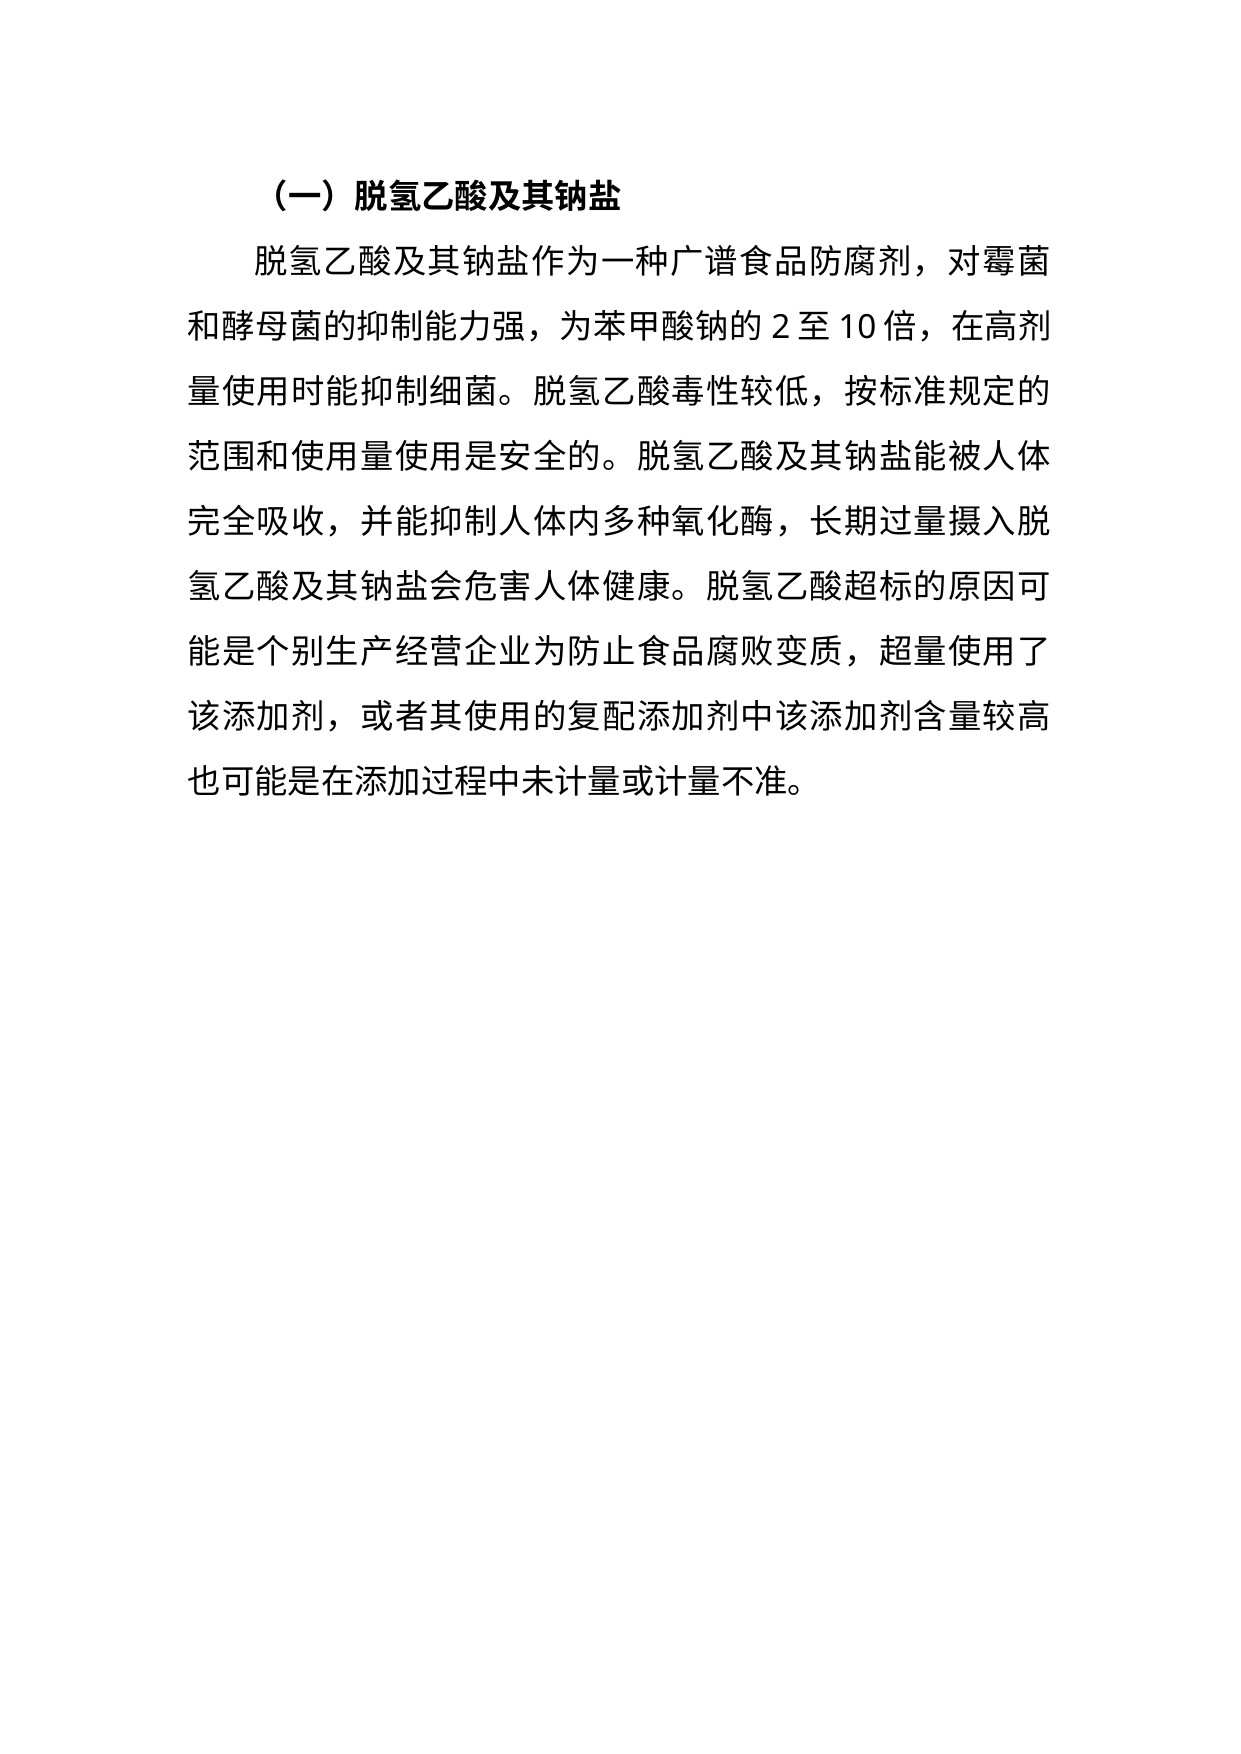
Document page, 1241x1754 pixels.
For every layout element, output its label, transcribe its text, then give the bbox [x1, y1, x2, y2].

text 脱氢乙酸及其钠盐作为一种广谱食品防腐剂，对霉菌和酵母菌的抑制能力强，为苯甲酸钠的2至10倍，在高剂量使用时能抑制细菌。脱氢乙酸毒性较低，按标准规定的范围和使用量使用是安全的。脱氢乙酸及其钠盐能被人体完全吸收，并能抑制人体内多种氧化酶，长期过量摄入脱氢乙酸及其钠盐会危害人体健康。脱氢乙酸超标的原因可能是个别生产经营企业为防止食品腐败变质，超量使用了该添加剂，或者其使用的复配添加剂中该添加剂含量较高；也可能是在添加过程中未计量或计量不准。 [187, 227, 1053, 812]
text （一）脱氢乙酸及其钠盐 [187, 162, 1053, 227]
